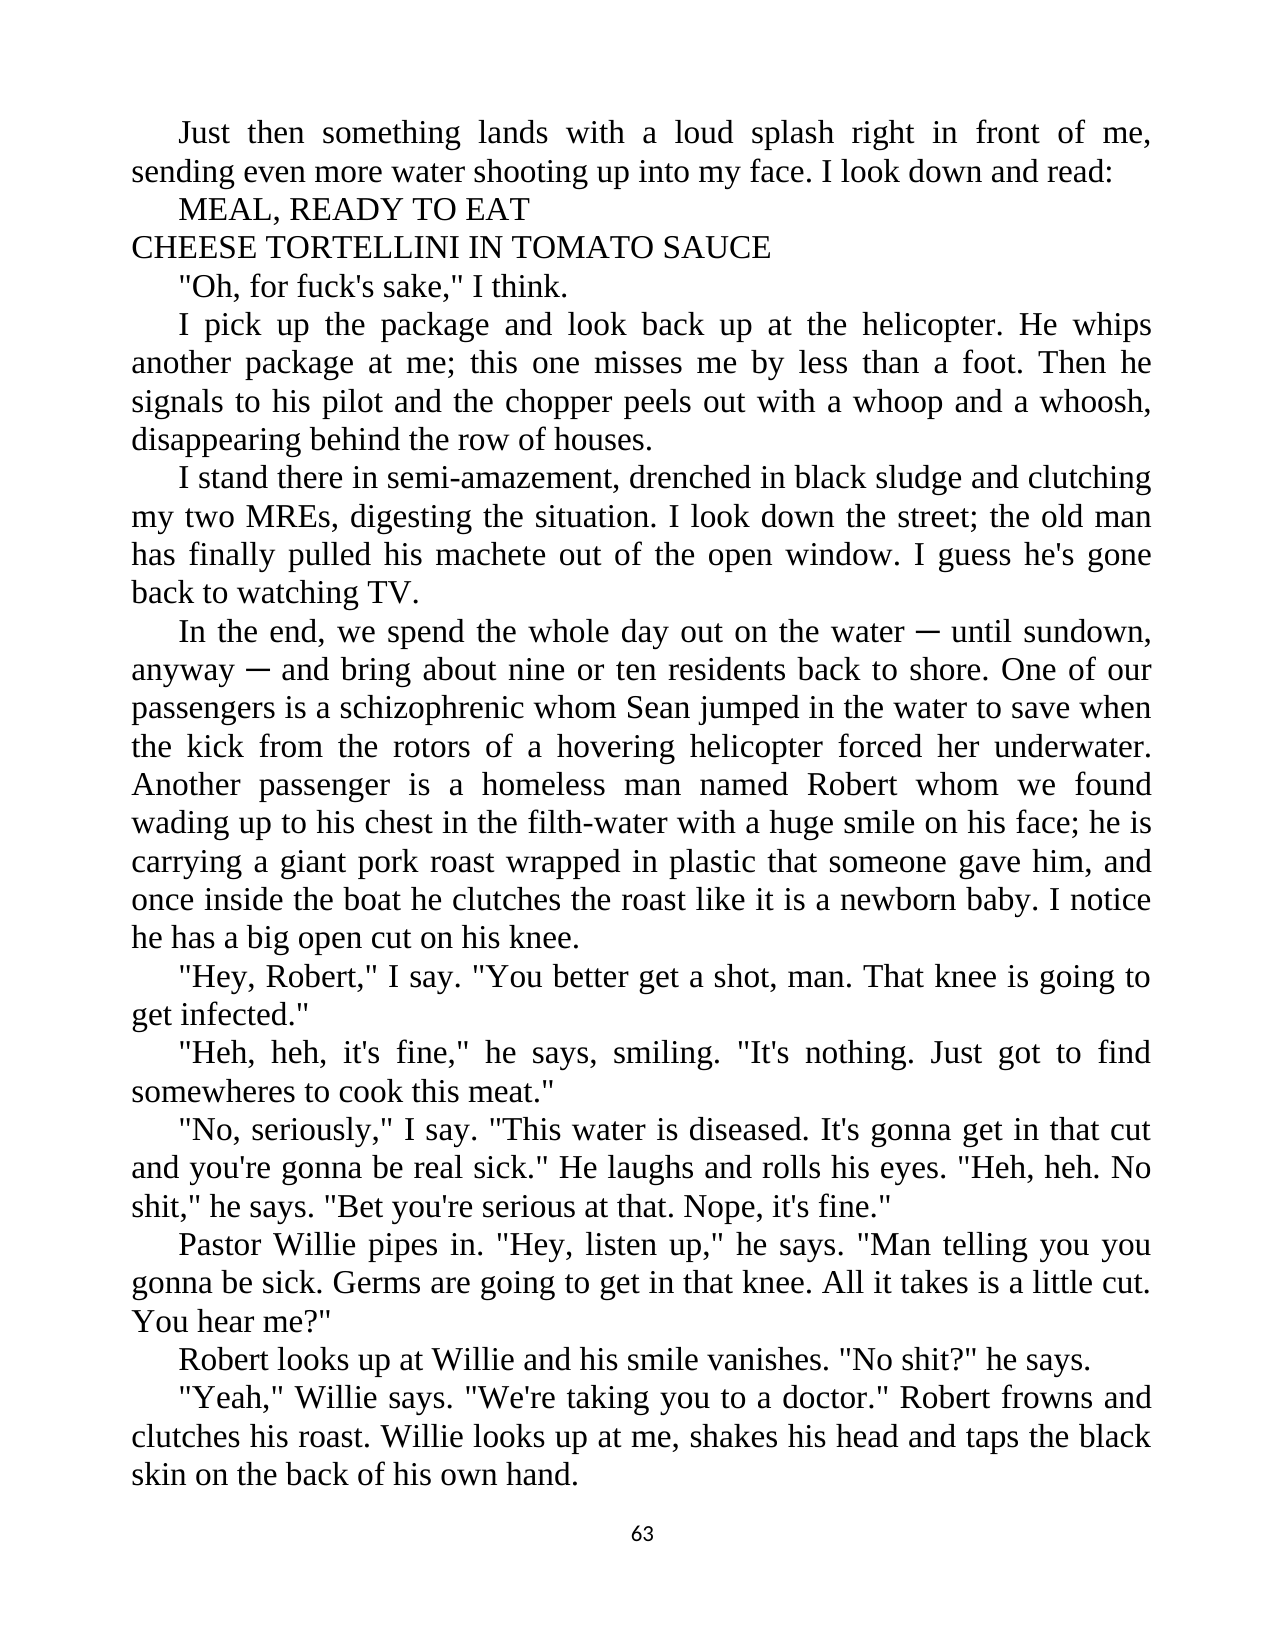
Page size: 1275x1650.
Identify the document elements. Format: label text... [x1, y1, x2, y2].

text "Yeah," Willie says. "We're taking you to a doctor." Robert frowns and clutches his roast. Willie looks up at me, shakes his head and taps the black skin on the back of his own hand. [131, 1377, 1153, 1492]
text "No, seriously," I say. "This water is diseased. It's gonna get in that cut and you're gonna be real sick." He laughs and rolls his eyes. "Heh, heh. No shit," he says. "Bet you're serious at that. Nope, it's fine." [131, 1109, 1153, 1224]
text I pick up the package and look back up at the helicopter. He whips another package at me; this one misses me by less than a foot. Then he signals to his pilot and the chopper peels out with a whoop and a whoosh, disappearing behind the row of houses. [131, 304, 1153, 457]
text Robert looks up at Willie and his smile vanishes. "No shit?" he says. [131, 1339, 1153, 1377]
text MEAL, READY TO EAT CHEESE TORTELLINI IN TOMATO SAUCE [131, 189, 1153, 266]
text Just then something lands with a loud splash right in front of me, sending even more water shooting up into my face. I look down and read: [131, 112, 1153, 189]
text In the end, we spend the whole day out on the water ─ until sundown, anyway ─ and bring about nine or ten residents back to shore. One of our passengers is a schizophrenic whom Sean jumped in the water to save when the kick from the rotors of a hovering helicopter forced her underwater. Another passenger is a homeless man named Robert whom we found wading up to his chest in the filth-water with a huge smile on his face; he is carrying a giant pork roast wrapped in plastic that someone gave him, and once inside the boat he clutches the roast like it is a newborn baby. I notice he has a big open cut on his knee. [131, 611, 1153, 956]
text I stand there in semi-amazement, drenched in black sludge and clutching my two MREs, digesting the situation. I look down the street; the old man has finally pulled his machete out of the open window. I guess he's gone back to watching TV. [131, 457, 1153, 611]
text "Oh, for fuck's sake," I think. [131, 266, 1153, 304]
text "Hey, Robert," I say. "You better get a shot, man. That knee is going to get infected." [131, 956, 1153, 1032]
text Pastor Willie pipes in. "Hey, listen up," he says. "Man telling you you gonna be sick. Germs are going to get in that knee. All it takes is a little cut. You hear me?" [131, 1224, 1153, 1339]
text "Heh, heh, it's fine," he says, smiling. "It's nothing. Just got to find somewheres to cook this meat." [131, 1032, 1153, 1109]
